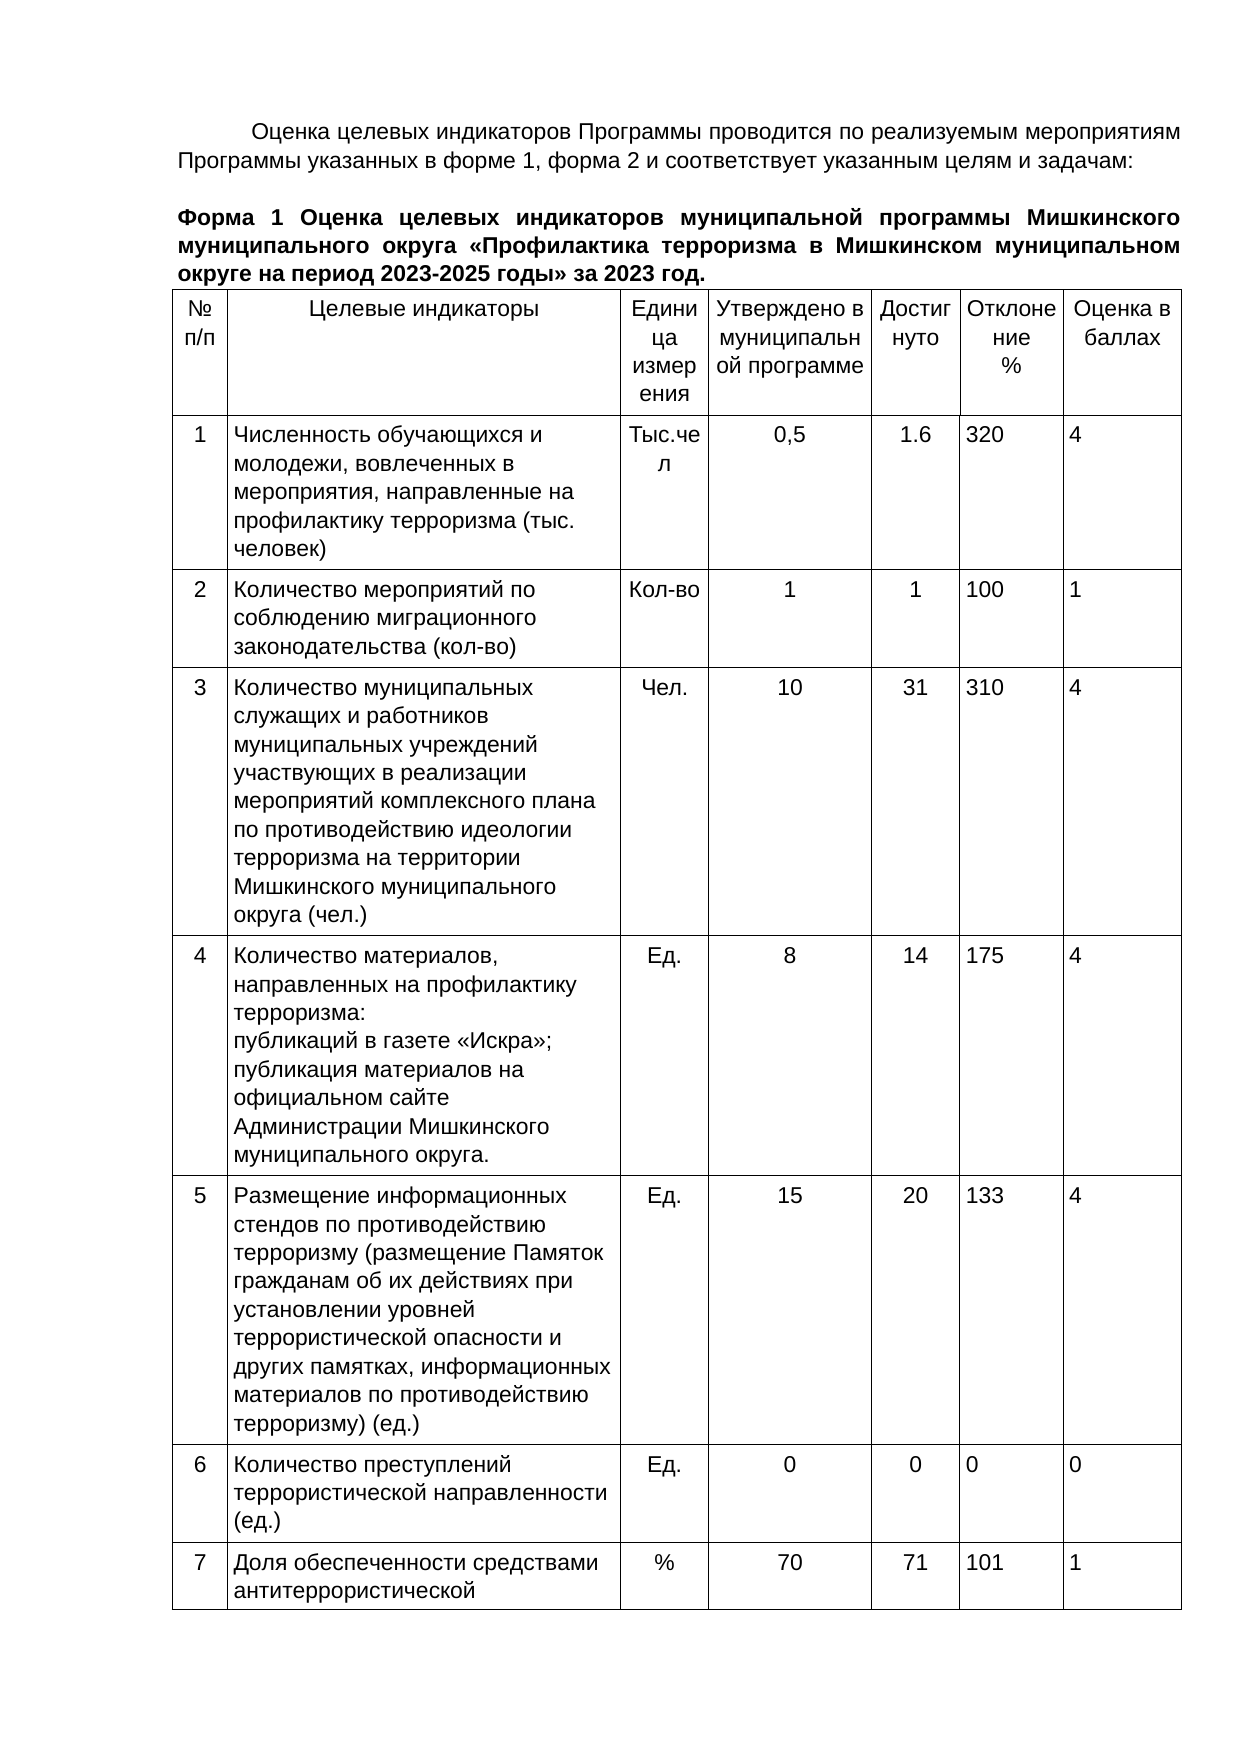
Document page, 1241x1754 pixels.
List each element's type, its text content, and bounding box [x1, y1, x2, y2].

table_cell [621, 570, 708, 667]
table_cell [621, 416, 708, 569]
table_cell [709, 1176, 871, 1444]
text Форма 1 Оценка целевых индикаторов муниципальной программы Мишкинского муниципального округа «Профилактика терроризма в Мишкинском муниципальном округе на период 2023-2025 годы» за 2023 год. [177, 203, 1181, 287]
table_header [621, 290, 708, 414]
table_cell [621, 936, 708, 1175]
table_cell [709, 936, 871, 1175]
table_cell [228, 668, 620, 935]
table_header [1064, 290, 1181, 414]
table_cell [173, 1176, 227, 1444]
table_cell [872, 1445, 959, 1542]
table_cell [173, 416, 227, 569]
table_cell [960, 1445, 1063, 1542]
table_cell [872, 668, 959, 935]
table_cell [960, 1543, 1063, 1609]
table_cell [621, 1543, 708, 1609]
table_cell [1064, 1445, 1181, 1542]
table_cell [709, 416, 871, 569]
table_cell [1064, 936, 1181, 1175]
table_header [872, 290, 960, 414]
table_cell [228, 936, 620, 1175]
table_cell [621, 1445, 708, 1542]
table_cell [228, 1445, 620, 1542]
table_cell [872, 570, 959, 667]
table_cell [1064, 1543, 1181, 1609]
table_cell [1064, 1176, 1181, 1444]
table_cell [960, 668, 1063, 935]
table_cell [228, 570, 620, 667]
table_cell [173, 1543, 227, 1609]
text Оценка целевых индикаторов Программы проводится по реализуемым мероприятиям Программы указанных в форме 1, форма 2 и соответствует указанным целям и задачам: [177, 118, 1181, 173]
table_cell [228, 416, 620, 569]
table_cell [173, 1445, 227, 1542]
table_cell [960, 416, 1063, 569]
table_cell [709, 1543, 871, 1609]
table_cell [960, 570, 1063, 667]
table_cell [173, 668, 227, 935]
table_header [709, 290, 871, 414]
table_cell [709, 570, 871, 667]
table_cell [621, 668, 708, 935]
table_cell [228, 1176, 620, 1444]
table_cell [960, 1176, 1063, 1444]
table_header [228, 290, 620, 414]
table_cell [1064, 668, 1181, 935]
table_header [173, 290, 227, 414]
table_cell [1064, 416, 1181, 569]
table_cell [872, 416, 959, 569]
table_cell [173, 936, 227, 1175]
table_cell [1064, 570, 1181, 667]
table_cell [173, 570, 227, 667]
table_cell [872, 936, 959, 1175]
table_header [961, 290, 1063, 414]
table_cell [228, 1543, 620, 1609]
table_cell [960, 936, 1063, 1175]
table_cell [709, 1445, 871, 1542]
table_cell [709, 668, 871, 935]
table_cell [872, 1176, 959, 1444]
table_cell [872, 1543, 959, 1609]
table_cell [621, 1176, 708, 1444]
